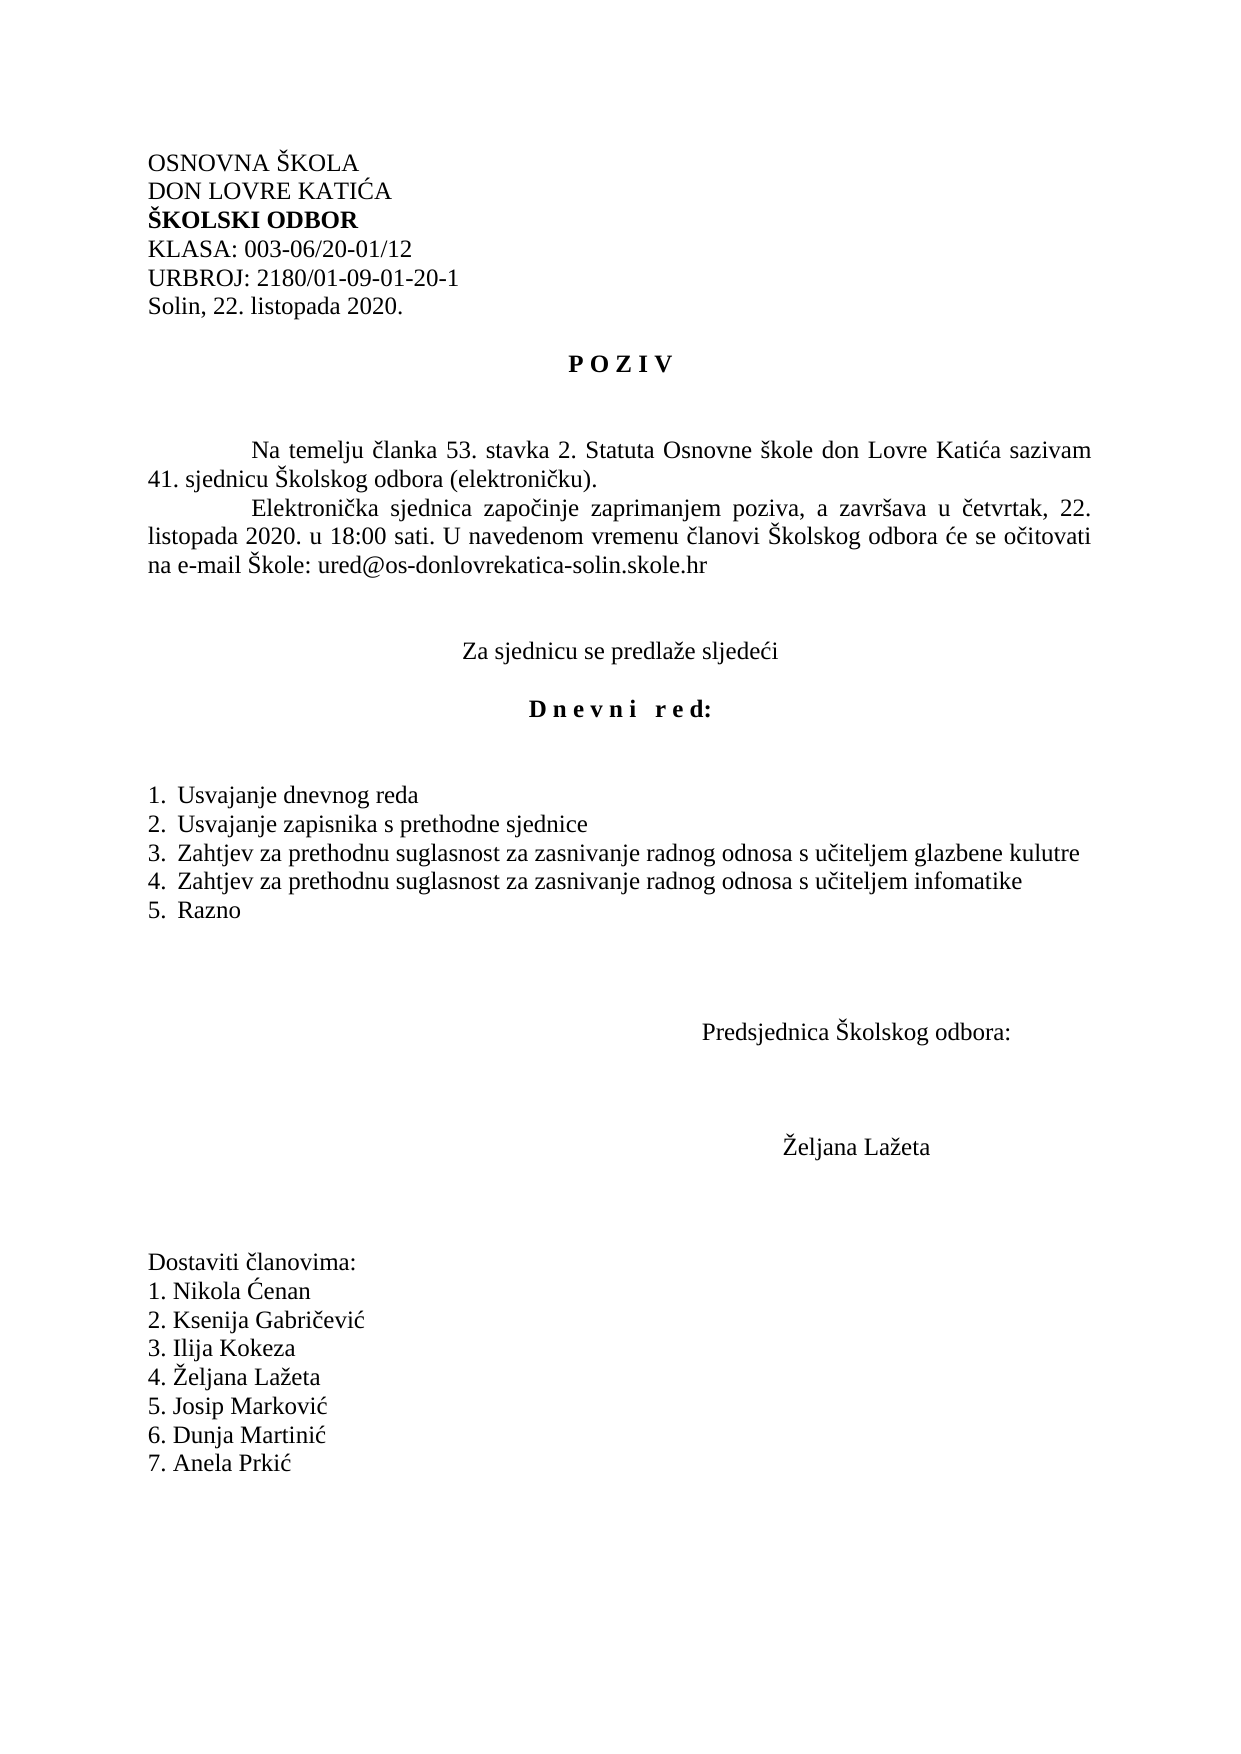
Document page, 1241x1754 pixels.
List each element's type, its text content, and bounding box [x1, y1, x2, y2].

text KLASA: 003-06/20-01/12 [148, 234, 1093, 263]
text OSNOVNA ŠKOLA [148, 148, 1093, 176]
list Zahtjev za prethodnu suglasnost za zasnivanje radnog odnosa s učiteljem glazbene kulutre [148, 838, 1093, 866]
text 1. Nikola Ćenan [148, 1276, 1093, 1305]
text Elektronička sjednica započinje zaprimanjem poziva, a završava u četvrtak, 22. listopada 2020. u 18:00 sati. U navedenom vremenu članovi Školskog odbora će se očitovati na e-mail Škole: ured@os-donlovrekatica-solin.skole.hr [148, 493, 1093, 579]
text URBROJ: 2180/01-09-01-20-1 [148, 263, 1093, 291]
text DON LOVRE KATIĆA [148, 176, 1093, 205]
list Usvajanje zapisnika s prethodne sjednice [148, 809, 1093, 838]
text Na temelju članka 53. stavka 2. Statuta Osnovne škole don Lovre Katića sazivam 41. sjednicu Školskog odbora (elektroničku). [148, 435, 1093, 493]
text 3. Ilija Kokeza [148, 1333, 1093, 1362]
list Usvajanje dnevnog reda [148, 780, 1093, 809]
text Željana Lažeta [620, 1132, 1093, 1161]
text Dostaviti članovima: [148, 1247, 1093, 1276]
text 2. Ksenija Gabričević [148, 1305, 1093, 1333]
text Solin, 22. listopada 2020. [148, 291, 1093, 320]
text D n e v n i r e d: [148, 694, 1093, 723]
text 4. Željana Lažeta [148, 1362, 1093, 1391]
text Predsjednica Školskog odbora: [620, 1017, 1093, 1046]
list Razno [148, 895, 1093, 924]
text 6. Dunja Martinić [148, 1420, 1093, 1448]
text P O Z I V [148, 349, 1093, 378]
text ŠKOLSKI ODBOR [148, 205, 1093, 234]
text 7. Anela Prkić [148, 1448, 1093, 1477]
text Za sjednicu se predlaže sljedeći [148, 636, 1093, 665]
text 5. Josip Marković [148, 1391, 1093, 1420]
list Zahtjev za prethodnu suglasnost za zasnivanje radnog odnosa s učiteljem infomatike [148, 866, 1093, 895]
